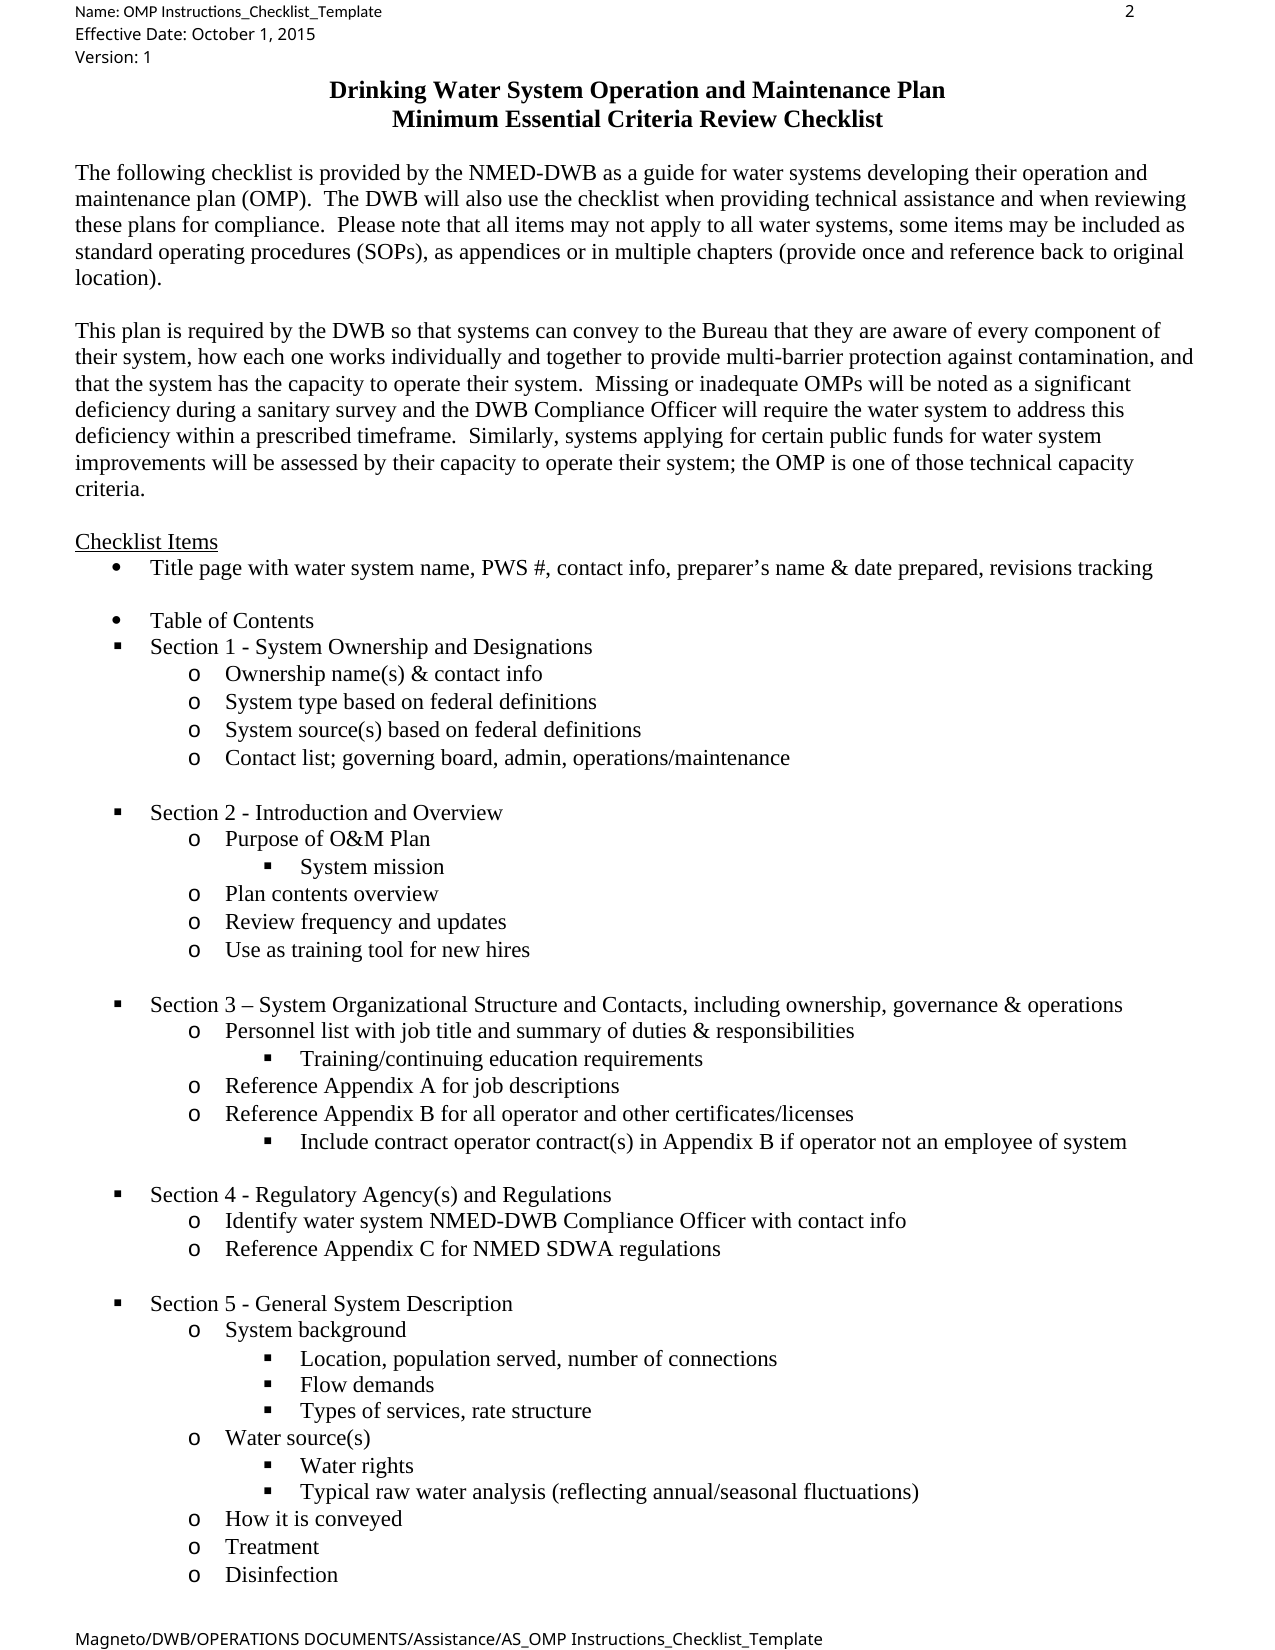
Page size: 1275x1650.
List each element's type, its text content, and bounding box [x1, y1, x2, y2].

list Disinfection [187, 1561, 1200, 1589]
list Water rights [262, 1452, 1200, 1478]
list System mission [262, 853, 1200, 880]
list Reference Appendix A for job descriptions [187, 1072, 1200, 1100]
list Personnel list with job title and summary of duties & responsibilities [187, 1017, 1200, 1045]
text The following checklist is provided by the NMED-DWB as a guide for water systems developing their operation and maintenance plan (OMP). The DWB will also use the checklist when providing technical assistance and when reviewing these plans for compliance. Please note that all items may not apply to all water systems, some items may be included as standard operating procedures (SOPs), as appendices or in multiple chapters (provide once and reference back to original location). [75, 159, 1200, 291]
list Types of services, rate structure [262, 1397, 1200, 1424]
text Checklist Items [75, 528, 1200, 554]
list Flow demands [262, 1371, 1200, 1397]
list Training/continuing education requirements [262, 1045, 1200, 1072]
list Identify water system NMED-DWB Compliance Officer with contact info [187, 1207, 1200, 1236]
list Review frequency and updates [187, 908, 1200, 936]
list Water source(s) [187, 1424, 1200, 1452]
list Title page with water system name, PWS #, contact info, preparer’s name & date prepared, revisions tracking [112, 554, 1200, 581]
list Reference Appendix B for all operator and other certificates/licenses [187, 1100, 1200, 1128]
list Ownership name(s) & contact info [187, 659, 1200, 688]
list Section 3 – System Organizational Structure and Contacts, including ownership, governance & operations [112, 991, 1200, 1017]
list How it is conveyed [187, 1505, 1200, 1533]
list Plan contents overview [187, 880, 1200, 908]
list Section 2 - Introduction and Overview [112, 799, 1200, 825]
list Section 4 - Regulatory Agency(s) and Regulations [112, 1181, 1200, 1207]
list System type based on federal definitions [187, 688, 1200, 716]
list Use as training tool for new hires [187, 936, 1200, 964]
list Table of Contents [112, 607, 1200, 633]
text Drinking Water System Operation and Maintenance Plan [75, 75, 1200, 104]
list System source(s) based on federal definitions [187, 716, 1200, 744]
list Treatment [187, 1533, 1200, 1561]
list Section 1 - System Ownership and Designations [112, 633, 1200, 659]
list System background [187, 1316, 1200, 1345]
text This plan is required by the DWB so that systems can convey to the Bureau that they are aware of every component of their system, how each one works individually and together to provide multi-barrier protection against contamination, and that the system has the capacity to operate their system. Missing or inadequate OMPs will be noted as a significant deficiency during a sanitary survey and the DWB Compliance Officer will require the water system to address this deficiency within a prescribed timeframe. Similarly, systems applying for certain public funds for water system improvements will be assessed by their capacity to operate their system; the OMP is one of those technical capacity criteria. [75, 317, 1200, 501]
list Purpose of O&M Plan [187, 825, 1200, 853]
list Contact list; governing board, admin, operations/maintenance [187, 744, 1200, 772]
list Typical raw water analysis (reflecting annual/seasonal fluctuations) [262, 1478, 1200, 1505]
list Reference Appendix C for NMED SDWA regulations [187, 1236, 1200, 1264]
list Include contract operator contract(s) in Appendix B if operator not an employee of system [262, 1128, 1200, 1154]
list Location, population served, number of connections [262, 1345, 1200, 1371]
list Section 5 - General System Description [112, 1290, 1200, 1316]
text Minimum Essential Criteria Review Checklist [75, 104, 1200, 132]
